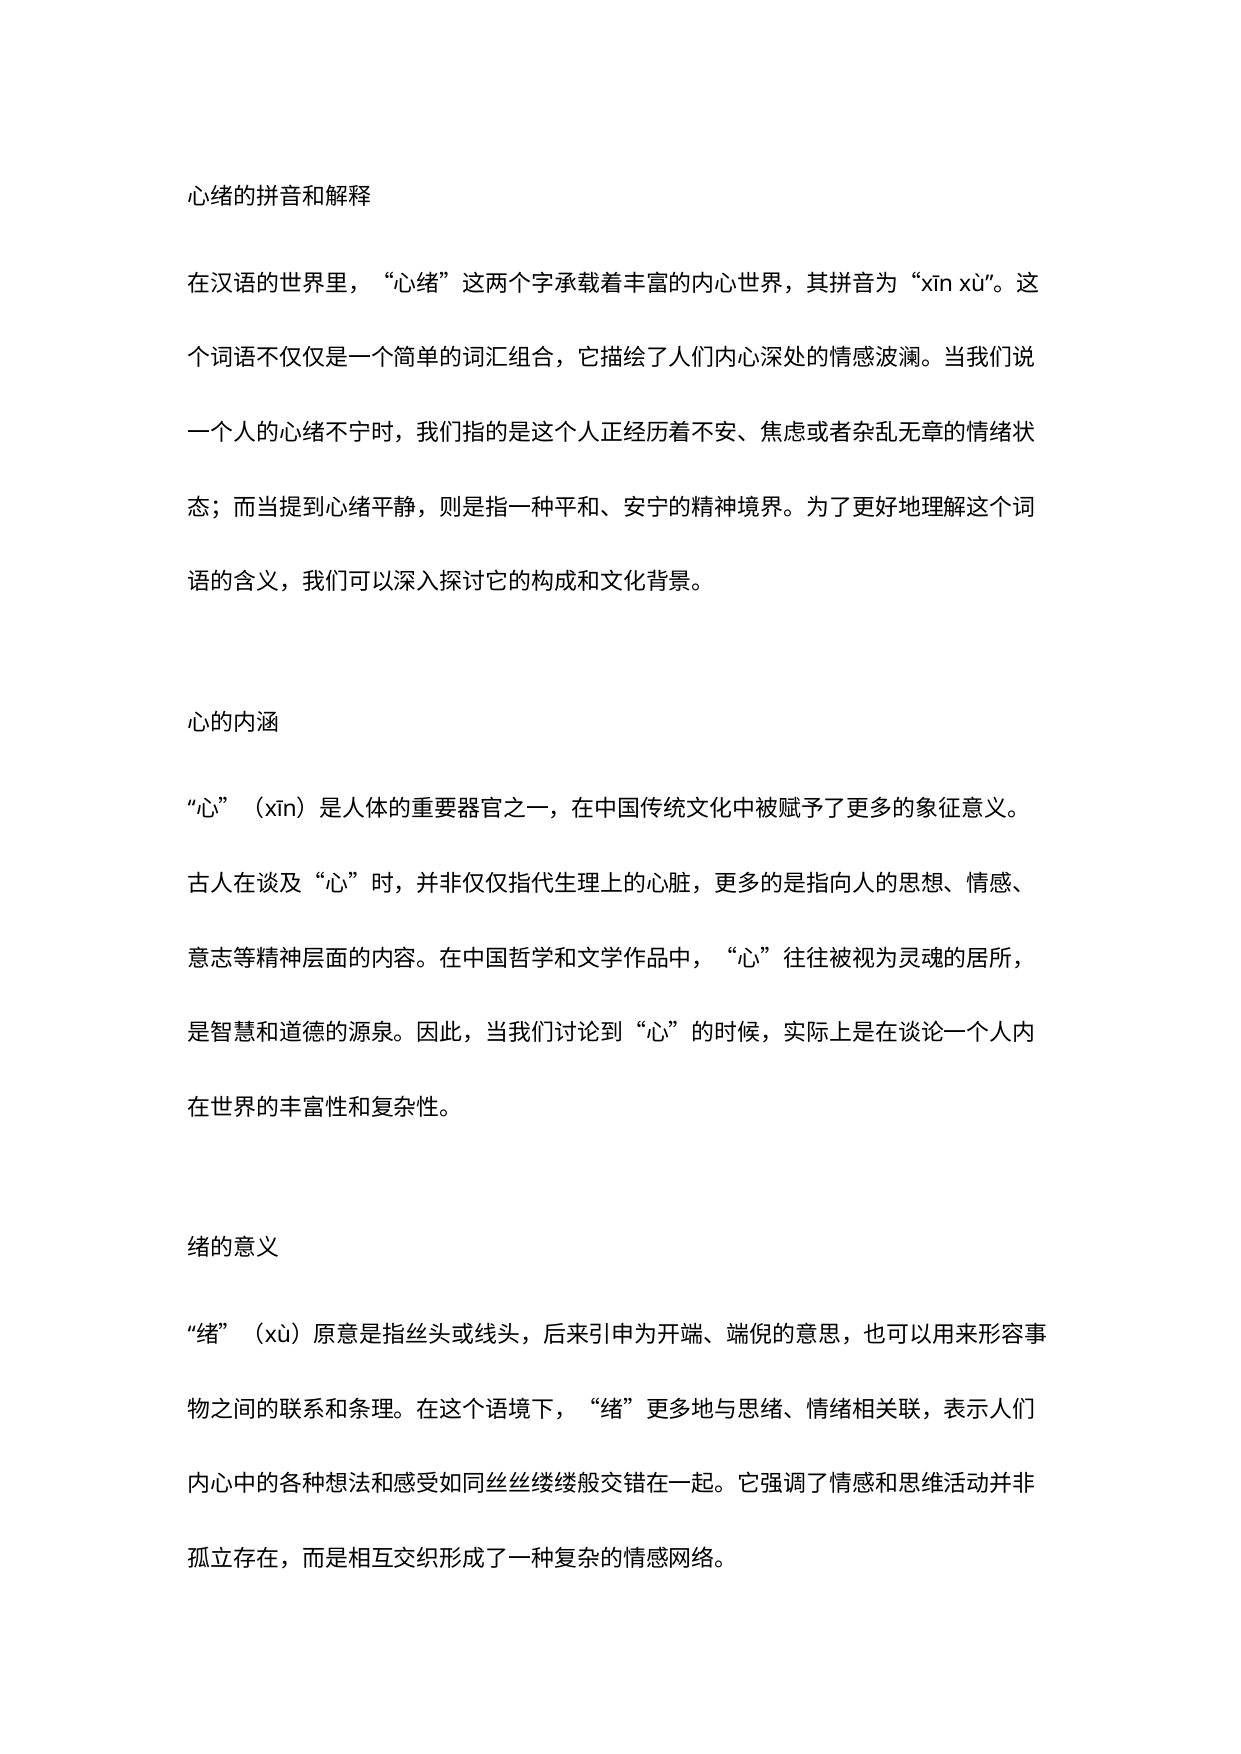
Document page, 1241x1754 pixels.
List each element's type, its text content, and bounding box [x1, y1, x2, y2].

text 心绪的拼音和解释 [187, 162, 1053, 227]
text “绪”（xù）原意是指丝头或线头，后来引申为开端、端倪的意思，也可以用来形容事物之间的联系和条理。在这个语境下，“绪”更多地与思绪、情绪相关联，表示人们内心中的各种想法和感受如同丝丝缕缕般交错在一起。它强调了情感和思维活动并非孤立存在，而是相互交织形成了一种复杂的情感网络。 [187, 1300, 1053, 1589]
text 在汉语的世界里，“心绪”这两个字承载着丰富的内心世界，其拼音为“xīn xù”。这个词语不仅仅是一个简单的词汇组合，它描绘了人们内心深处的情感波澜。当我们说一个人的心绪不宁时，我们指的是这个人正经历着不安、焦虑或者杂乱无章的情绪状态；而当提到心绪平静，则是指一种平和、安宁的精神境界。为了更好地理解这个词语的含义，我们可以深入探讨它的构成和文化背景。 [187, 248, 1053, 612]
text “心”（xīn）是人体的重要器官之一，在中国传统文化中被赋予了更多的象征意义。古人在谈及“心”时，并非仅仅指代生理上的心脏，更多的是指向人的思想、情感、意志等精神层面的内容。在中国哲学和文学作品中，“心”往往被视为灵魂的居所，是智慧和道德的源泉。因此，当我们讨论到“心”的时候，实际上是在谈论一个人内在世界的丰富性和复杂性。 [187, 774, 1053, 1138]
text 心的内涵 [187, 688, 1053, 753]
text 绪的意义 [187, 1213, 1053, 1278]
